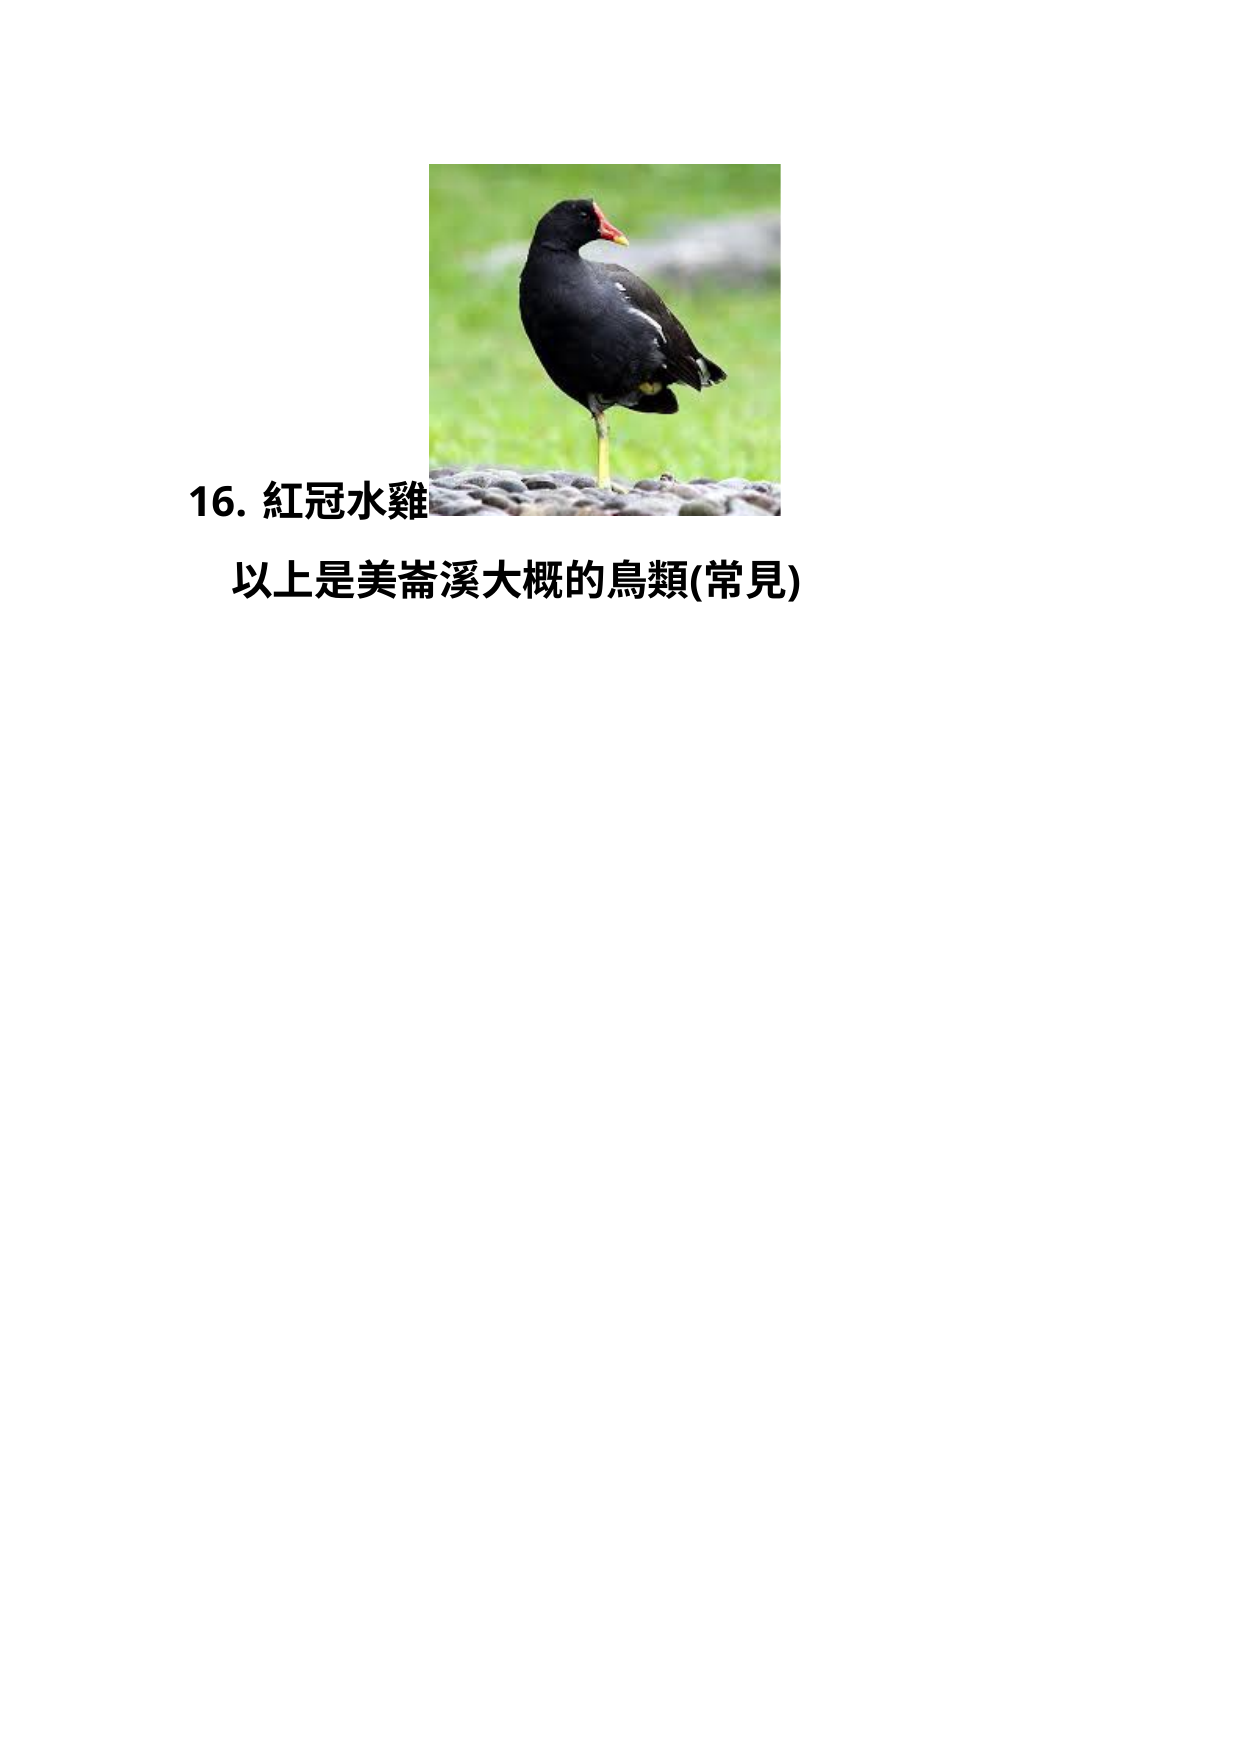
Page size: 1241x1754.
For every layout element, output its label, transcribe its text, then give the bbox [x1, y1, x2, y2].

text 以上是美崙溪大概的鳥類(常見) [187, 539, 1053, 614]
picture [429, 164, 781, 516]
